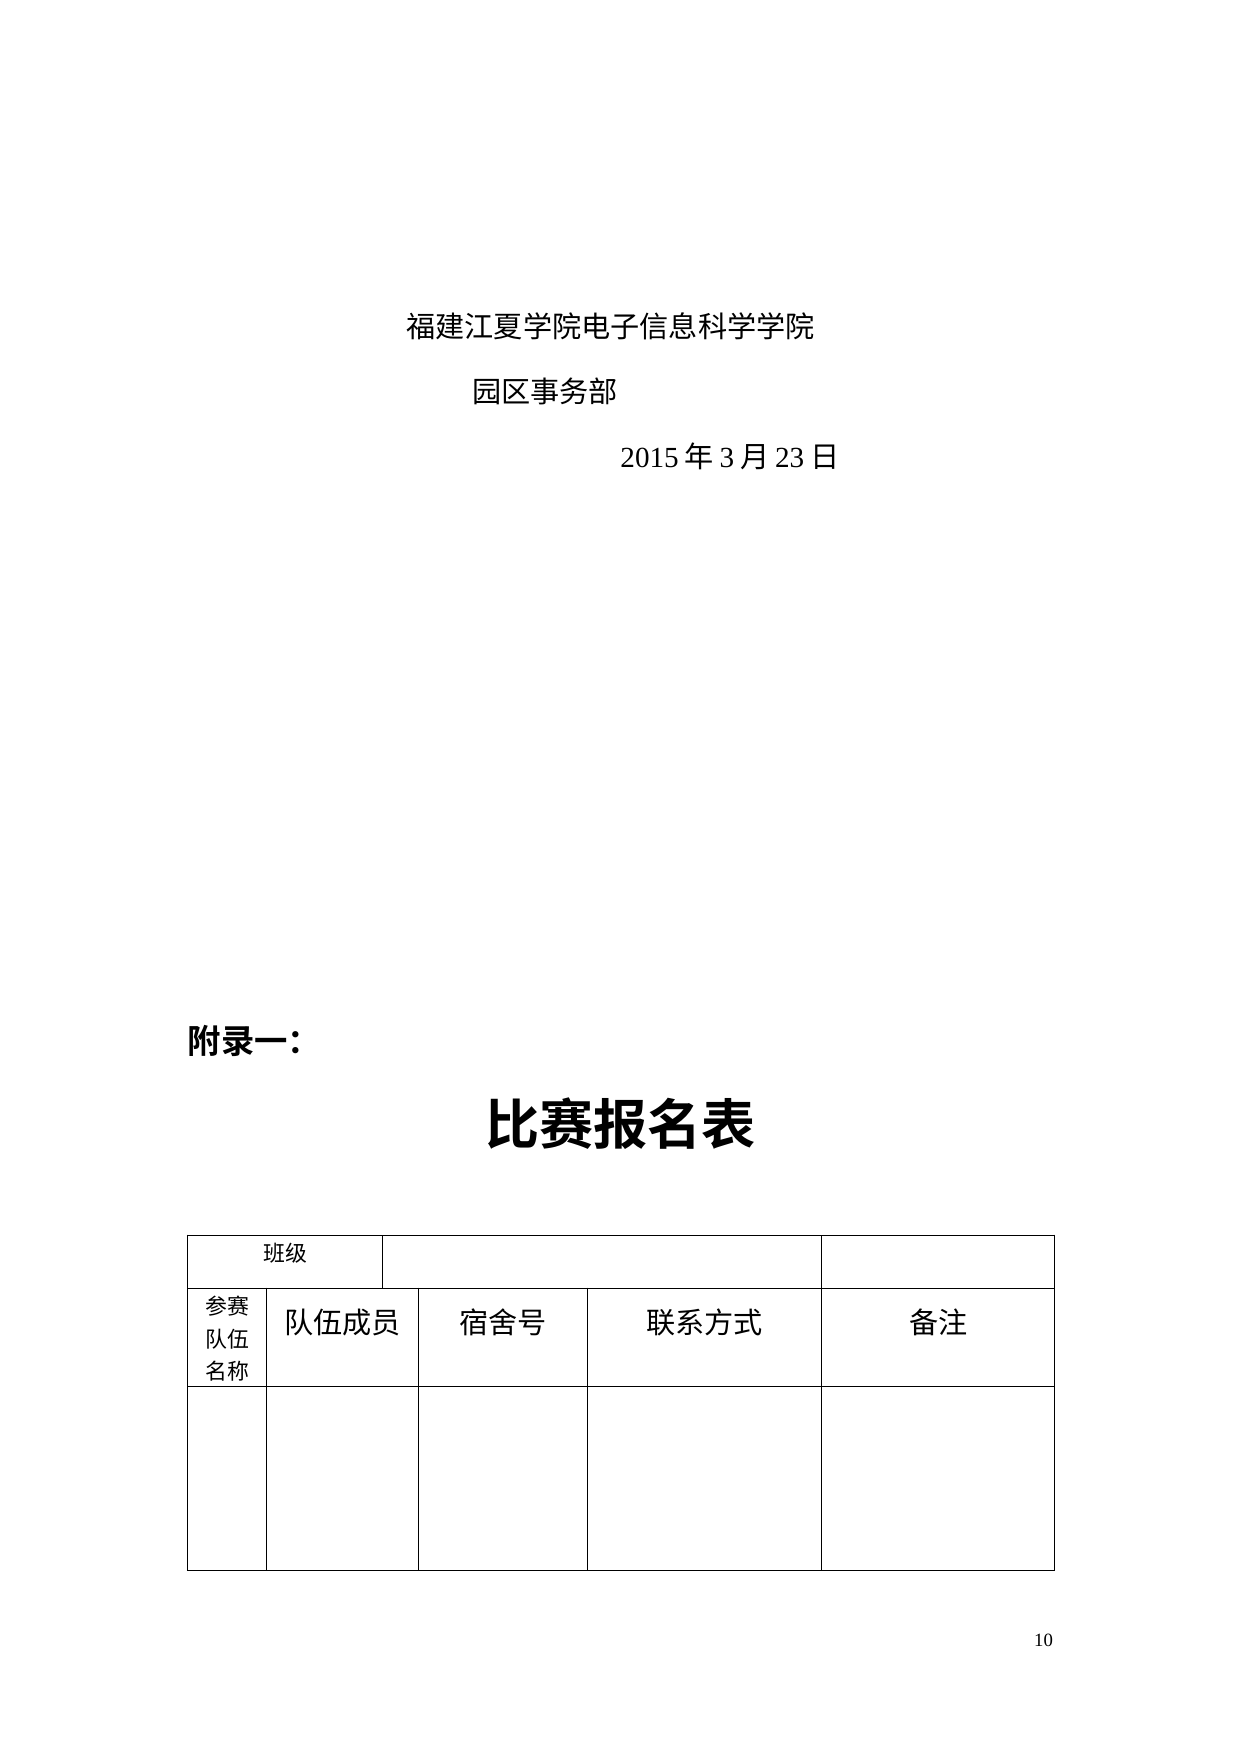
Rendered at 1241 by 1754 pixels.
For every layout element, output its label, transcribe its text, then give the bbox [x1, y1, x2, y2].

text 福建江夏学院电子信息科学学院 [187, 292, 1053, 357]
table_cell [822, 1387, 1054, 1570]
table_cell [267, 1387, 418, 1570]
table_header [383, 1236, 821, 1288]
text 附录一： [187, 1007, 1053, 1072]
table_cell [588, 1387, 821, 1570]
table_header [822, 1236, 1054, 1288]
table_header 班级 [188, 1236, 382, 1288]
table_cell 联系方式 [588, 1289, 821, 1386]
table_cell 备注 [822, 1289, 1054, 1386]
table_cell [188, 1387, 266, 1570]
table_cell 宿舍号 [419, 1289, 587, 1386]
table_cell 参赛队伍名称 [188, 1289, 266, 1386]
text 比赛报名表 [187, 1072, 1053, 1169]
table_cell [419, 1387, 587, 1570]
table_cell 队伍成员 [267, 1289, 418, 1386]
text 园区事务部 [187, 357, 1053, 422]
